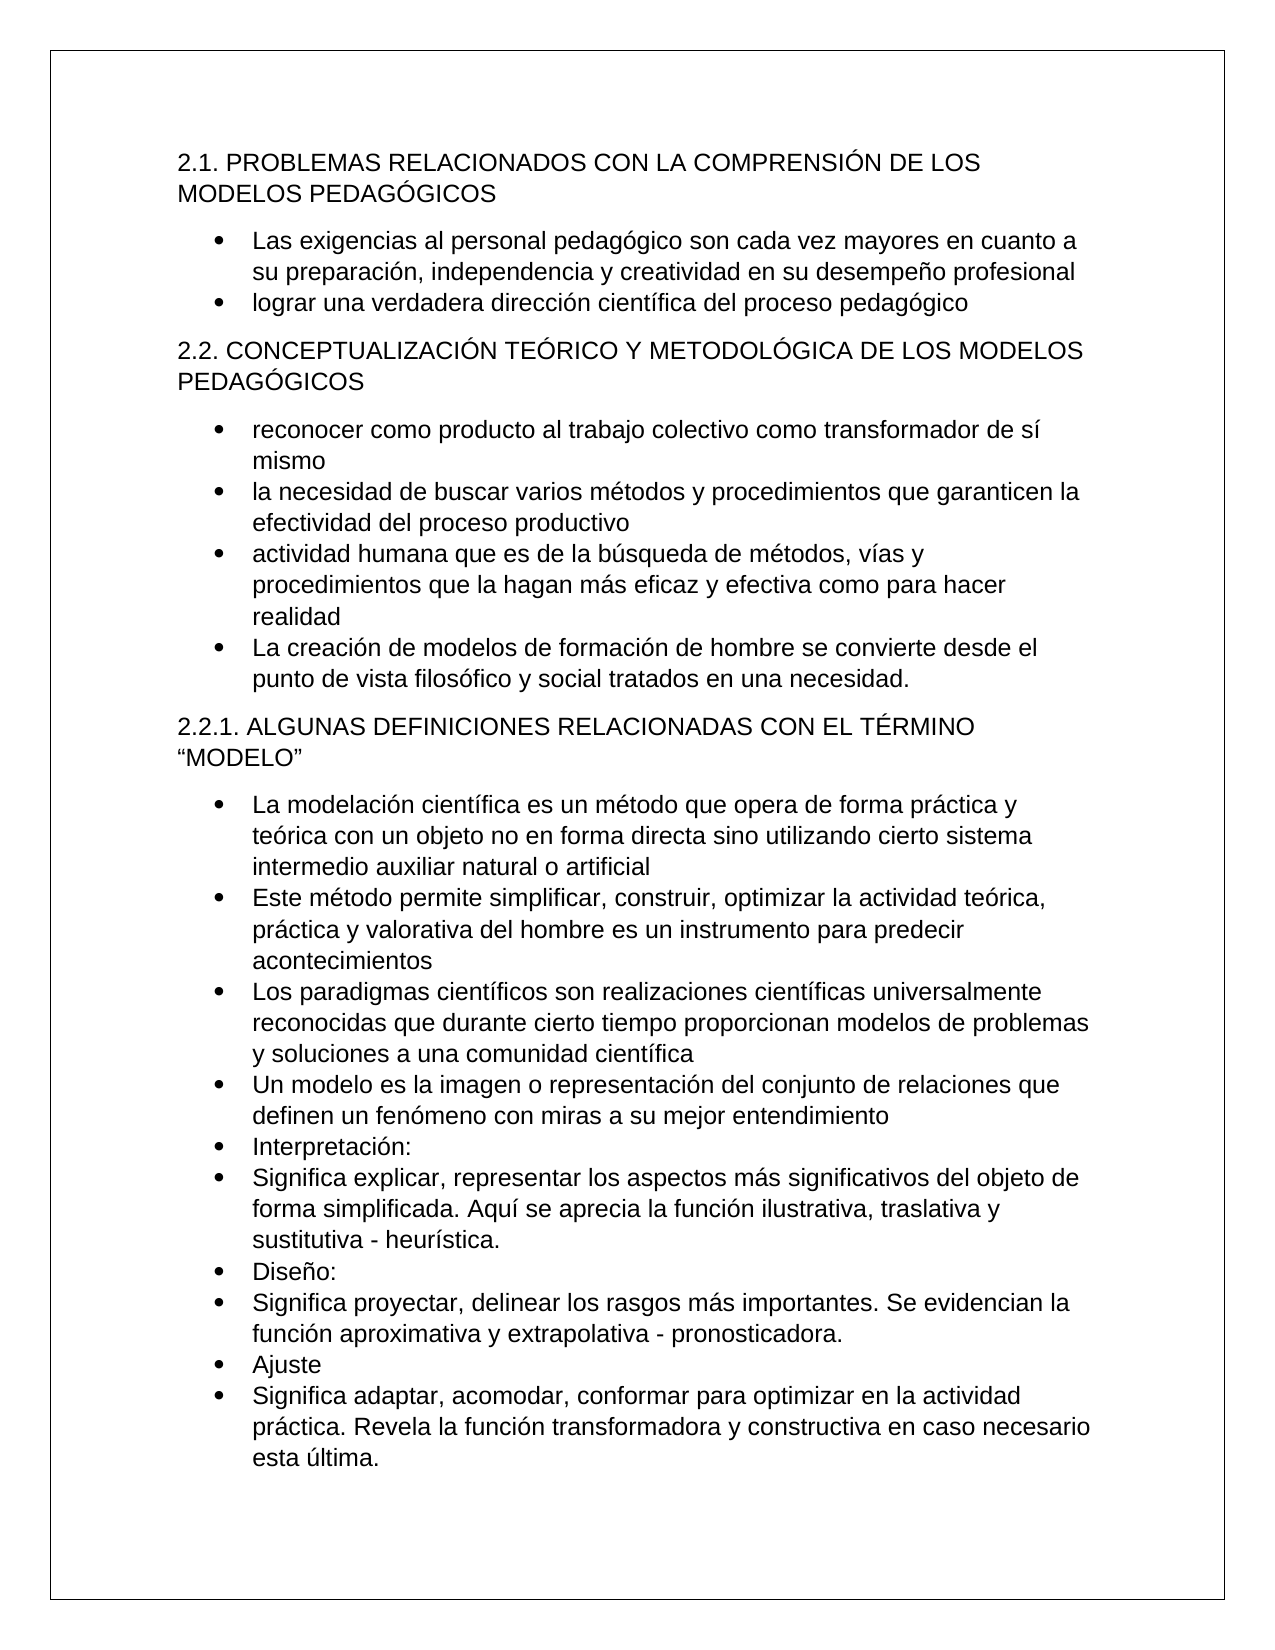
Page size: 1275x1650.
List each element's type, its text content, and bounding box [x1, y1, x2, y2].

list Ajuste [214, 1350, 1098, 1379]
list Este método permite simplificar, construir, optimizar la actividad teórica, práctica y valorativa del hombre es un instrumento para predecir acontecimientos [214, 883, 1098, 974]
list Diseño: [214, 1256, 1098, 1285]
list Las exigencias al personal pedagógico son cada vez mayores en cuanto a su preparación, independencia y creatividad en su desempeño profesional [214, 226, 1098, 286]
list Significa explicar, representar los aspectos más significativos del objeto de forma simplificada. Aquí se aprecia la función ilustrativa, traslativa y sustitutiva - heurística. [214, 1163, 1098, 1254]
list Significa proyectar, delinear los rasgos más importantes. Se evidencian la función aproximativa y extrapolativa - pronosticadora. [214, 1288, 1098, 1347]
list lograr una verdadera dirección científica del proceso pedagógico [214, 288, 1098, 317]
text 2.2. CONCEPTUALIZACIÓN TEÓRICO Y METODOLÓGICA DE LOS MODELOS PEDAGÓGICOS [177, 336, 1098, 396]
list La modelación científica es un método que opera de forma práctica y teórica con un objeto no en forma directa sino utilizando cierto sistema intermedio auxiliar natural o artificial [214, 790, 1098, 881]
list la necesidad de buscar varios métodos y procedimientos que garanticen la efectividad del proceso productivo [214, 477, 1098, 537]
list actividad humana que es de la búsqueda de métodos, vías y procedimientos que la hagan más eficaz y efectiva como para hacer realidad [214, 539, 1098, 630]
text 2.1. PROBLEMAS RELACIONADOS CON LA COMPRENSIÓN DE LOS MODELOS PEDAGÓGICOS [177, 147, 1098, 207]
list Significa adaptar, acomodar, conformar para optimizar en la actividad práctica. Revela la función transformadora y constructiva en caso necesario esta última. [214, 1381, 1098, 1472]
list reconocer como producto al trabajo colectivo como transformador de sí mismo [214, 415, 1098, 475]
list Interpretación: [214, 1132, 1098, 1161]
list La creación de modelos de formación de hombre se convierte desde el punto de vista filosófico y social tratados en una necesidad. [214, 633, 1098, 692]
list Un modelo es la imagen o representación del conjunto de relaciones que definen un fenómeno con miras a su mejor entendimiento [214, 1070, 1098, 1130]
text 2.2.1. ALGUNAS DEFINICIONES RELACIONADAS CON EL TÉRMINO “MODELO” [177, 711, 1098, 771]
list Los paradigmas científicos son realizaciones científicas universalmente reconocidas que durante cierto tiempo proporcionan modelos de problemas y soluciones a una comunidad científica [214, 977, 1098, 1068]
